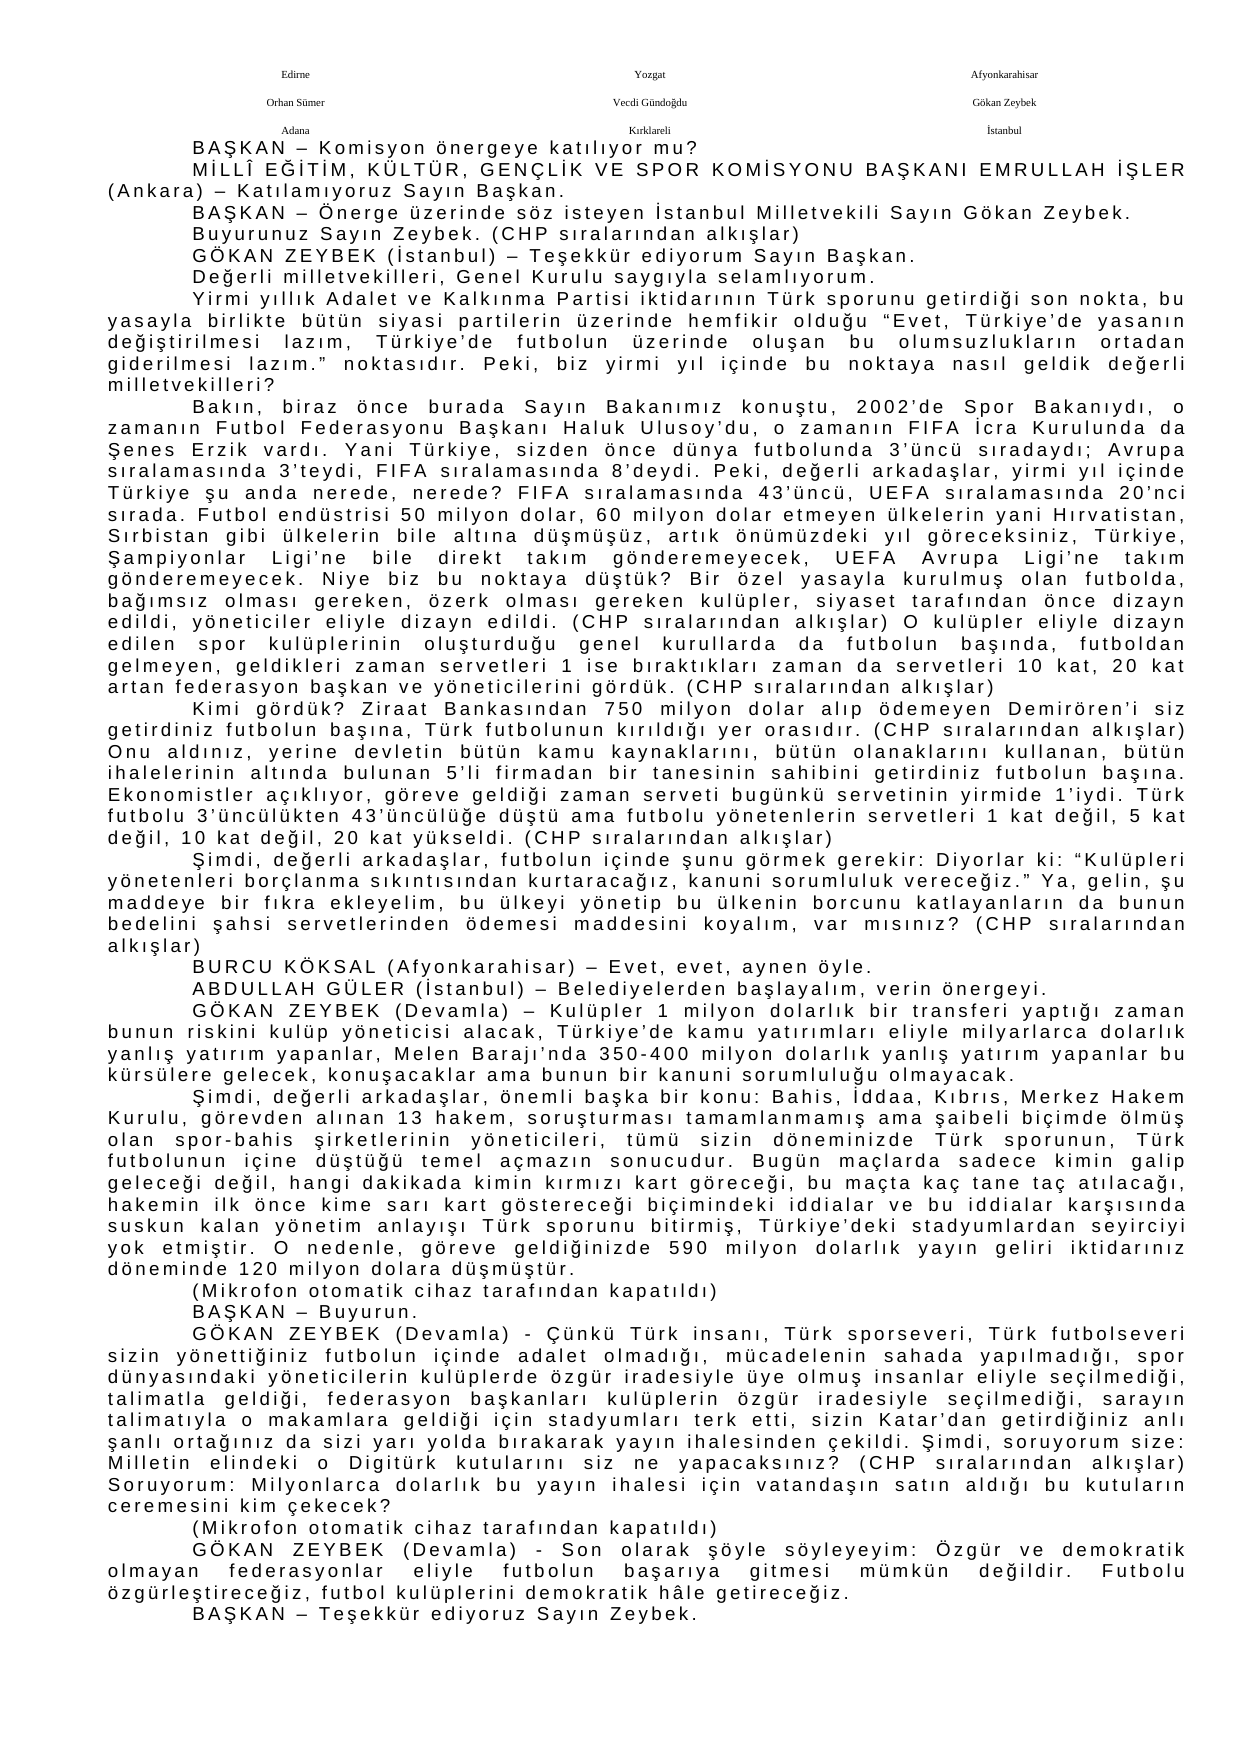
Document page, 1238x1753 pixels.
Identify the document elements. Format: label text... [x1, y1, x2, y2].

text Adana Kırklareli İstanbul [108, 115, 1186, 137]
text (Mikrofon otomatik cihaz tarafından kapatıldı) [108, 1517, 1186, 1538]
text ABDULLAH GÜLER (İstanbul) – Belediyelerden başlayalım, verin önergeyi. [108, 978, 1186, 999]
text Kimi gördük? Ziraat Bankasından 750 milyon dolar alıp ödemeyen Demirören’i siz getirdiniz futbolun başına, Türk futbolunun kırıldığı yer orasıdır. (CHP sıralarından alkışlar) Onu aldınız, yerine devletin bütün kamu kaynaklarını, bütün olanaklarını kullanan, bütün ihalelerinin altında bulunan 5’li firmadan bir tanesinin sahibini getirdiniz futbolun başına. Ekonomistler açıklıyor, göreve geldiği zaman serveti bugünkü servetinin yirmide 1’iydi. Türk futbolu 3’üncülükten 43’üncülüğe düştü ama futbolu yönetenlerin servetleri 1 kat değil, 5 kat değil, 10 kat değil, 20 kat yükseldi. (CHP sıralarından alkışlar) [108, 697, 1186, 848]
text Yirmi yıllık Adalet ve Kalkınma Partisi iktidarının Türk sporunu getirdiği son nokta, bu yasayla birlikte bütün siyasi partilerin üzerinde hemfikir olduğu “Evet, Türkiye’de yasanın değiştirilmesi lazım, Türkiye’de futbolun üzerinde oluşan bu olumsuzlukların ortadan giderilmesi lazım.” noktasıdır. Peki, biz yirmi yıl içinde bu noktaya nasıl geldik değerli milletvekilleri? [108, 288, 1186, 396]
text BAŞKAN – Teşekkür ediyoruz Sayın Zeybek. [108, 1603, 1186, 1625]
text GÖKAN ZEYBEK (Devamla) - Çünkü Türk insanı, Türk sporseveri, Türk futbolseveri sizin yönettiğiniz futbolun içinde adalet olmadığı, mücadelenin sahada yapılmadığı, spor dünyasındaki yöneticilerin kulüplerde özgür iradesiyle üye olmuş insanlar eliyle seçilmediği, talimatla geldiği, federasyon başkanları kulüplerin özgür iradesiyle seçilmediği, sarayın talimatıyla o makamlara geldiği için stadyumları terk etti, sizin Katar’dan getirdiğiniz anlı şanlı ortağınız da sizi yarı yolda bırakarak yayın ihalesinden çekildi. Şimdi, soruyorum size: Milletin elindeki o Digitürk kutularını siz ne yapacaksınız? (CHP sıralarından alkışlar) Soruyorum: Milyonlarca dolarlık bu yayın ihalesi için vatandaşın satın aldığı bu kutuların ceremesini kim çekecek? [108, 1323, 1186, 1517]
text BURCU KÖKSAL (Afyonkarahisar) – Evet, evet, aynen öyle. [108, 956, 1186, 978]
text BAŞKAN – Komisyon önergeye katılıyor mu? [108, 137, 1186, 158]
text BAŞKAN – Önerge üzerinde söz isteyen İstanbul Milletvekili Sayın Gökan Zeybek. [108, 202, 1186, 223]
text GÖKAN ZEYBEK (İstanbul) – Teşekkür ediyorum Sayın Başkan. [108, 245, 1186, 266]
text Orhan Sümer Vecdi Gündoğdu Gökan Zeybek [108, 87, 1186, 109]
text GÖKAN ZEYBEK (Devamla) – Kulüpler 1 milyon dolarlık bir transferi yaptığı zaman bunun riskini kulüp yöneticisi alacak, Türkiye’de kamu yatırımları eliyle milyarlarca dolarlık yanlış yatırım yapanlar, Melen Barajı’nda 350-400 milyon dolarlık yanlış yatırım yapanlar bu kürsülere gelecek, konuşacaklar ama bunun bir kanuni sorumluluğu olmayacak. [108, 999, 1186, 1086]
text GÖKAN ZEYBEK (Devamla) - Son olarak şöyle söyleyeyim: Özgür ve demokratik olmayan federasyonlar eliyle futbolun başarıya gitmesi mümkün değildir. Futbolu özgürleştireceğiz, futbol kulüplerini demokratik hâle getireceğiz. [108, 1538, 1186, 1603]
text Şimdi, değerli arkadaşlar, önemli başka bir konu: Bahis, İddaa, Kıbrıs, Merkez Hakem Kurulu, görevden alınan 13 hakem, soruşturması tamamlanmamış ama şaibeli biçimde ölmüş olan spor-bahis şirketlerinin yöneticileri, tümü sizin döneminizde Türk sporunun, Türk futbolunun içine düştüğü temel açmazın sonucudur. Bugün maçlarda sadece kimin galip geleceği değil, hangi dakikada kimin kırmızı kart göreceği, bu maçta kaç tane taç atılacağı, hakemin ilk önce kime sarı kart göstereceği biçimindeki iddialar ve bu iddialar karşısında suskun kalan yönetim anlayışı Türk sporunu bitirmiş, Türkiye’deki stadyumlardan seyirciyi yok etmiştir. O nedenle, göreve geldiğinizde 590 milyon dolarlık yayın geliri iktidarınız döneminde 120 milyon dolara düşmüştür. [108, 1086, 1186, 1280]
text Değerli milletvekilleri, Genel Kurulu saygıyla selamlıyorum. [108, 266, 1186, 288]
text BAŞKAN – Buyurun. [108, 1301, 1186, 1323]
text Buyurunuz Sayın Zeybek. (CHP sıralarından alkışlar) [108, 223, 1186, 245]
text MİLLÎ EĞİTİM, KÜLTÜR, GENÇLİK VE SPOR KOMİSYONU BAŞKANI EMRULLAH İŞLER (Ankara) – Katılamıyoruz Sayın Başkan. [108, 158, 1186, 202]
text Şimdi, değerli arkadaşlar, futbolun içinde şunu görmek gerekir: Diyorlar ki: “Kulüpleri yönetenleri borçlanma sıkıntısından kurtaracağız, kanuni sorumluluk vereceğiz.” Ya, gelin, şu maddeye bir fıkra ekleyelim, bu ülkeyi yönetip bu ülkenin borcunu katlayanların da bunun bedelini şahsi servetlerinden ödemesi maddesini koyalım, var mısınız? (CHP sıralarından alkışlar) [108, 848, 1186, 956]
text (Mikrofon otomatik cihaz tarafından kapatıldı) [108, 1280, 1186, 1301]
text Bakın, biraz önce burada Sayın Bakanımız konuştu, 2002’de Spor Bakanıydı, o zamanın Futbol Federasyonu Başkanı Haluk Ulusoy’du, o zamanın FIFA İcra Kurulunda da Şenes Erzik vardı. Yani Türkiye, sizden önce dünya futbolunda 3’üncü sıradaydı; Avrupa sıralamasında 3’teydi, FIFA sıralamasında 8’deydi. Peki, değerli arkadaşlar, yirmi yıl içinde Türkiye şu anda nerede, nerede? FIFA sıralamasında 43’üncü, UEFA sıralamasında 20’nci sırada. Futbol endüstrisi 50 milyon dolar, 60 milyon dolar etmeyen ülkelerin yani Hırvatistan, Sırbistan gibi ülkelerin bile altına düşmüşüz, artık önümüzdeki yıl göreceksiniz, Türkiye, Şampiyonlar Ligi’ne bile direkt takım gönderemeyecek, UEFA Avrupa Ligi’ne takım gönderemeyecek. Niye biz bu noktaya düştük? Bir özel yasayla kurulmuş olan futbolda, bağımsız olması gereken, özerk olması gereken kulüpler, siyaset tarafından önce dizayn edildi, yöneticiler eliyle dizayn edildi. (CHP sıralarından alkışlar) O kulüpler eliyle dizayn edilen spor kulüplerinin oluşturduğu genel kurullarda da futbolun başında, futboldan gelmeyen, geldikleri zaman servetleri 1 ise bıraktıkları zaman da servetleri 10 kat, 20 kat artan federasyon başkan ve yöneticilerini gördük. (CHP sıralarından alkışlar) [108, 396, 1186, 697]
text Edirne Yozgat Afyonkarahisar [108, 60, 1186, 81]
